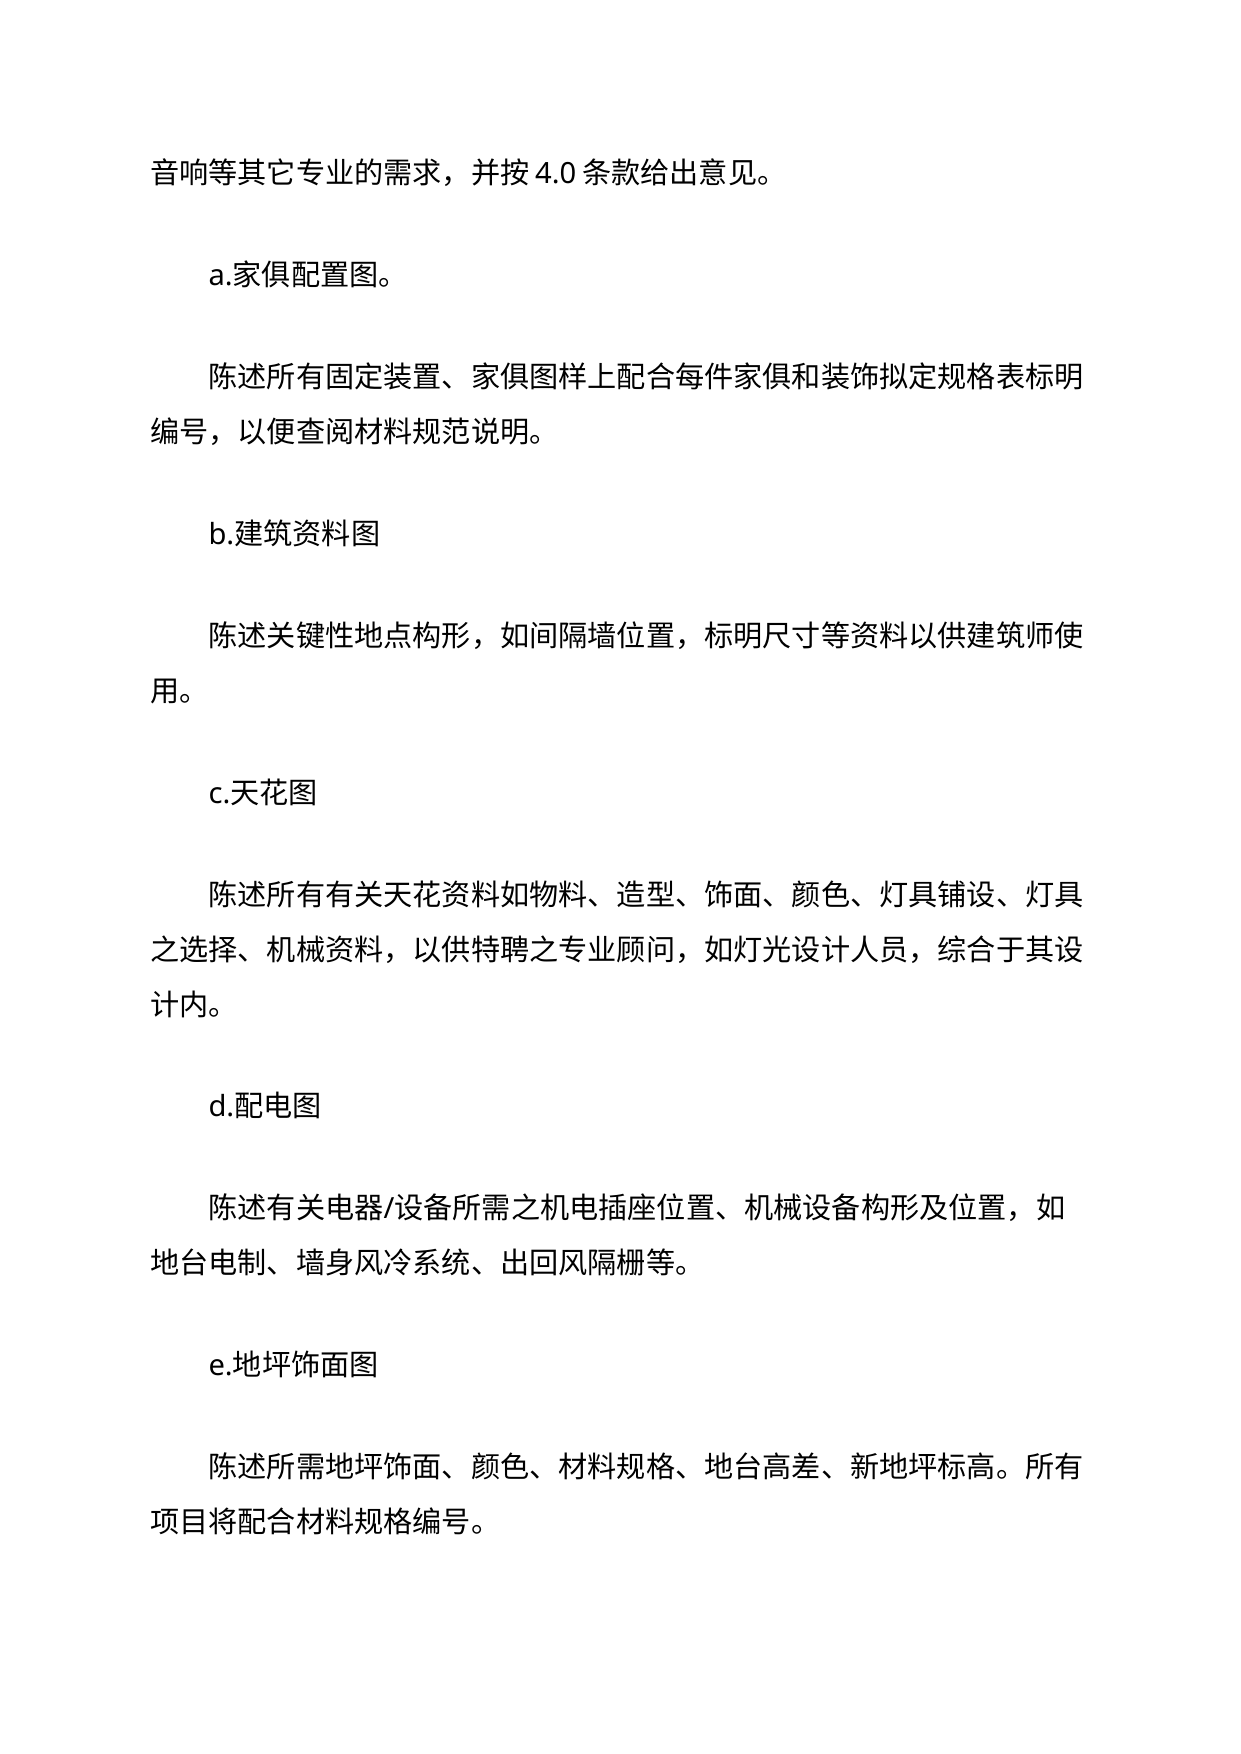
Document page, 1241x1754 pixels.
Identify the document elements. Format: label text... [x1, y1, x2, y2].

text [150, 150, 1090, 192]
text d.配电图 [150, 1083, 1090, 1125]
text e.地坪饰面图 [150, 1342, 1090, 1384]
text c.天花图 [150, 769, 1090, 812]
text 陈述所有有关天花资料如物料、造型、饰面、颜色、灯具铺设、灯具之选择、机械资料，以供特聘之专业顾问，如灯光设计人员，综合于其设计内。 [150, 871, 1090, 1023]
text 陈述关键性地点构形，如间隔墙位置，标明尺寸等资料以供建筑师使用。 [150, 613, 1090, 710]
text b.建筑资料图 [150, 511, 1090, 553]
text 陈述所有固定装置、家俱图样上配合每件家俱和装饰拟定规格表标明编号，以便查阅材料规范说明。 [150, 354, 1090, 451]
text 陈述有关电器/设备所需之机电插座位置、机械设备构形及位置，如地台电制、墙身风冷系统、出回风隔栅等。 [150, 1185, 1090, 1282]
text 陈述所需地坪饰面、颜色、材料规格、地台高差、新地坪标高。所有项目将配合材料规格编号。 [150, 1443, 1090, 1541]
text a.家俱配置图。 [150, 252, 1090, 294]
